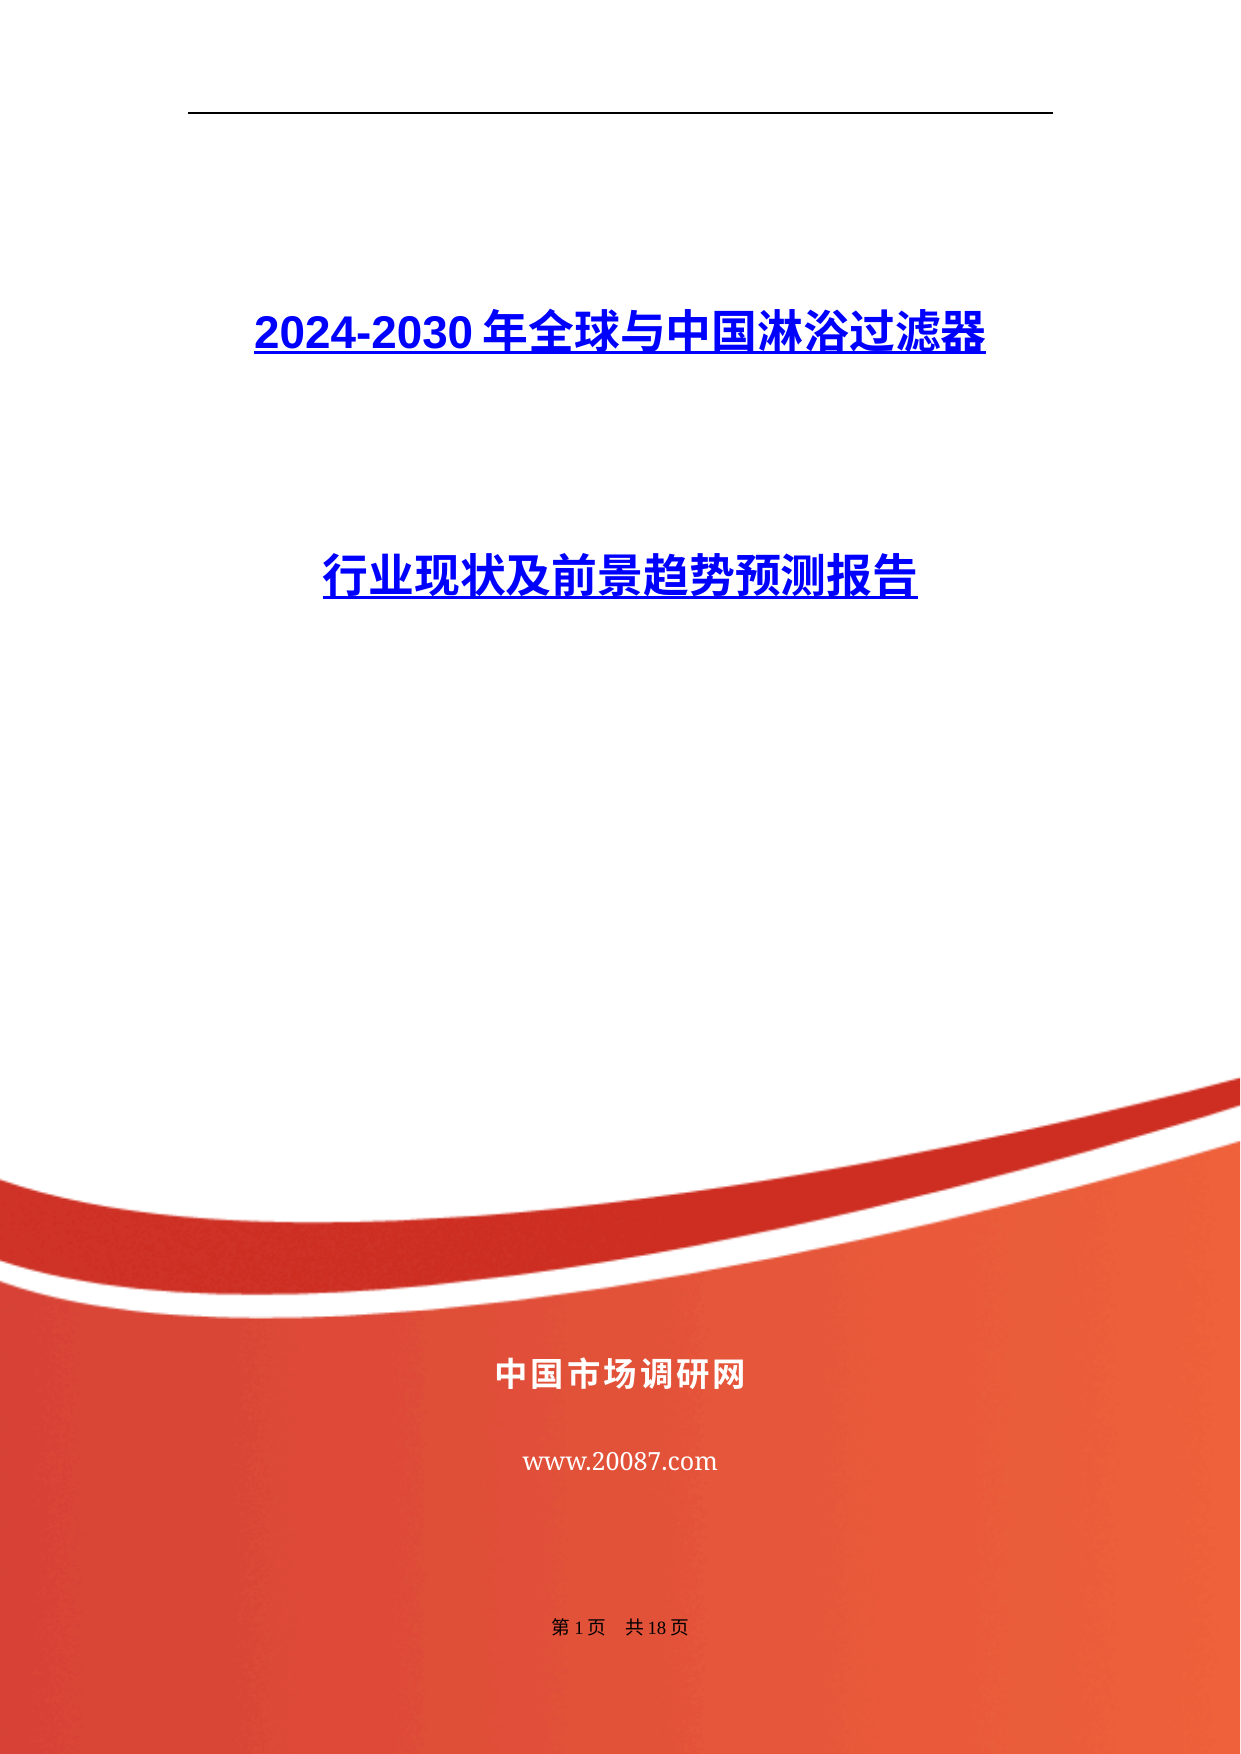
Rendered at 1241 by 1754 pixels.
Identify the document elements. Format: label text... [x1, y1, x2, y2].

subtitle 中国市场调研网 [187, 1339, 1053, 1404]
picture [0, 1006, 1241, 1754]
table_header 2024-2030年全球与中国淋浴过滤器行业现状及前景趋势预测报告 [188, 207, 1053, 773]
text www.20087.com [187, 1428, 1053, 1493]
